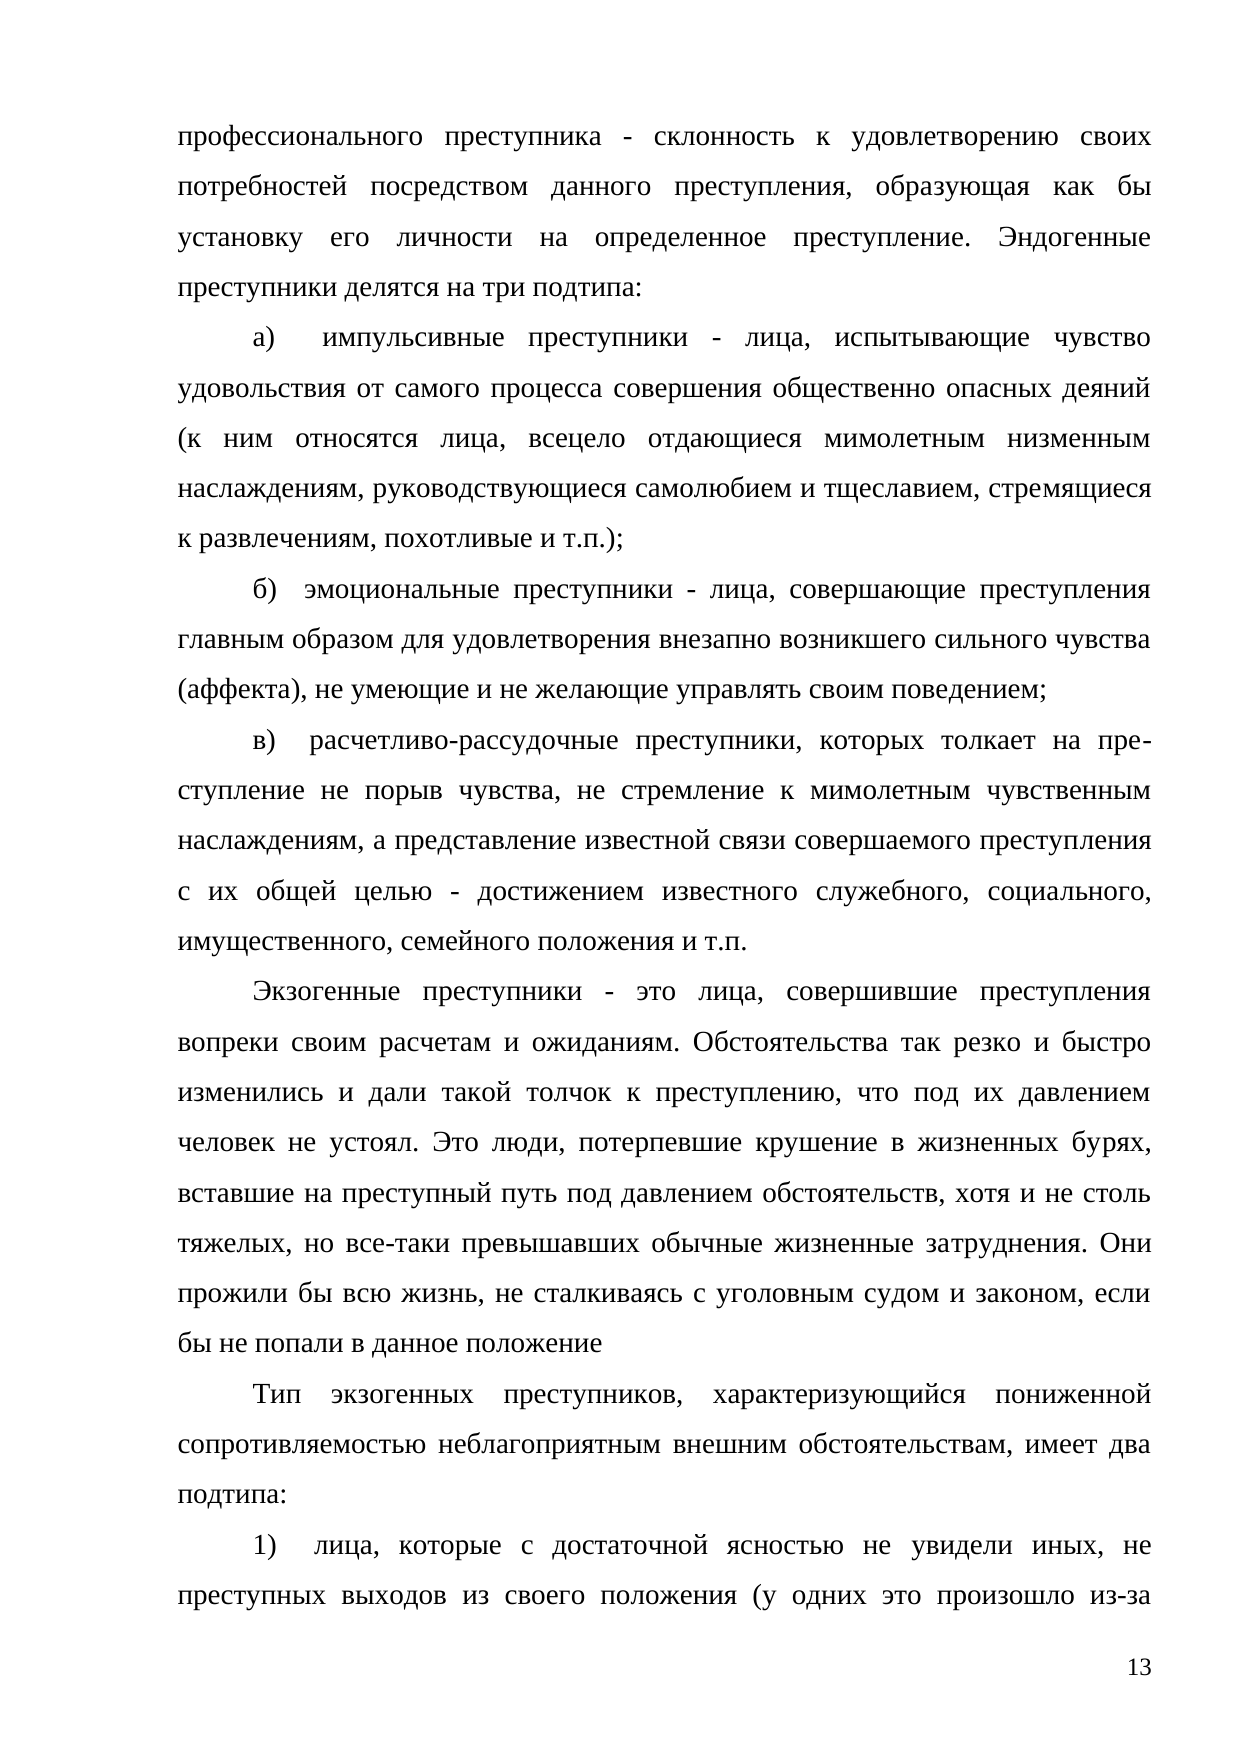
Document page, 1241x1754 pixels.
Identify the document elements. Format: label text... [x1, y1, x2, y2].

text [177, 1527, 1152, 1611]
text б) эмоциональные преступники - лица, совершающие преступления главным образом для удовлетворения внезапно возникшего сильного чувства (аффекта), не умеющие и не желающие управлять своим поведением; [177, 571, 1152, 705]
text в) расчетливо-рассудочные преступники, которых толкает на преступление не порыв чувства, не стремление к мимолетным чувственным наслаждениям, а представление известной связи совершаемого преступления с их общей целью - достижением известного служебного, социального, имущественного, семейного положения и т.п. [177, 722, 1152, 957]
text Экзогенные преступники - это лица, совершившие преступления вопреки своим расчетам и ожиданиям. Обстоятельства так резко и быстро изменились и дали такой толчок к преступлению, что под их давлением человек не устоял. Это люди, потерпевшие крушение в жизненных бурях, вставшие на преступный путь под давлением обстоятельств, хотя и не столь тяжелых, но все-таки превышавших обычные жизненные затруднения. Они прожили бы всю жизнь, не сталкиваясь с уголовным судом и законом, если бы не попали в данное положение [177, 973, 1152, 1359]
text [177, 118, 1152, 303]
text а) импульсивные преступники - лица, испытывающие чувство удовольствия от самого процесса совершения общественно опасных деяний (к ним относятся лица, всецело отдающиеся мимолетным низменным наслаждениям, руководствующиеся самолюбием и тщеславием, стремящиеся к развлечениям, похотливые и т.п.); [177, 319, 1152, 554]
text Тип экзогенных преступников, характеризующийся пониженной сопротивляемостью неблагоприятным внешним обстоятельствам, имеет два подтипа: [177, 1376, 1152, 1510]
